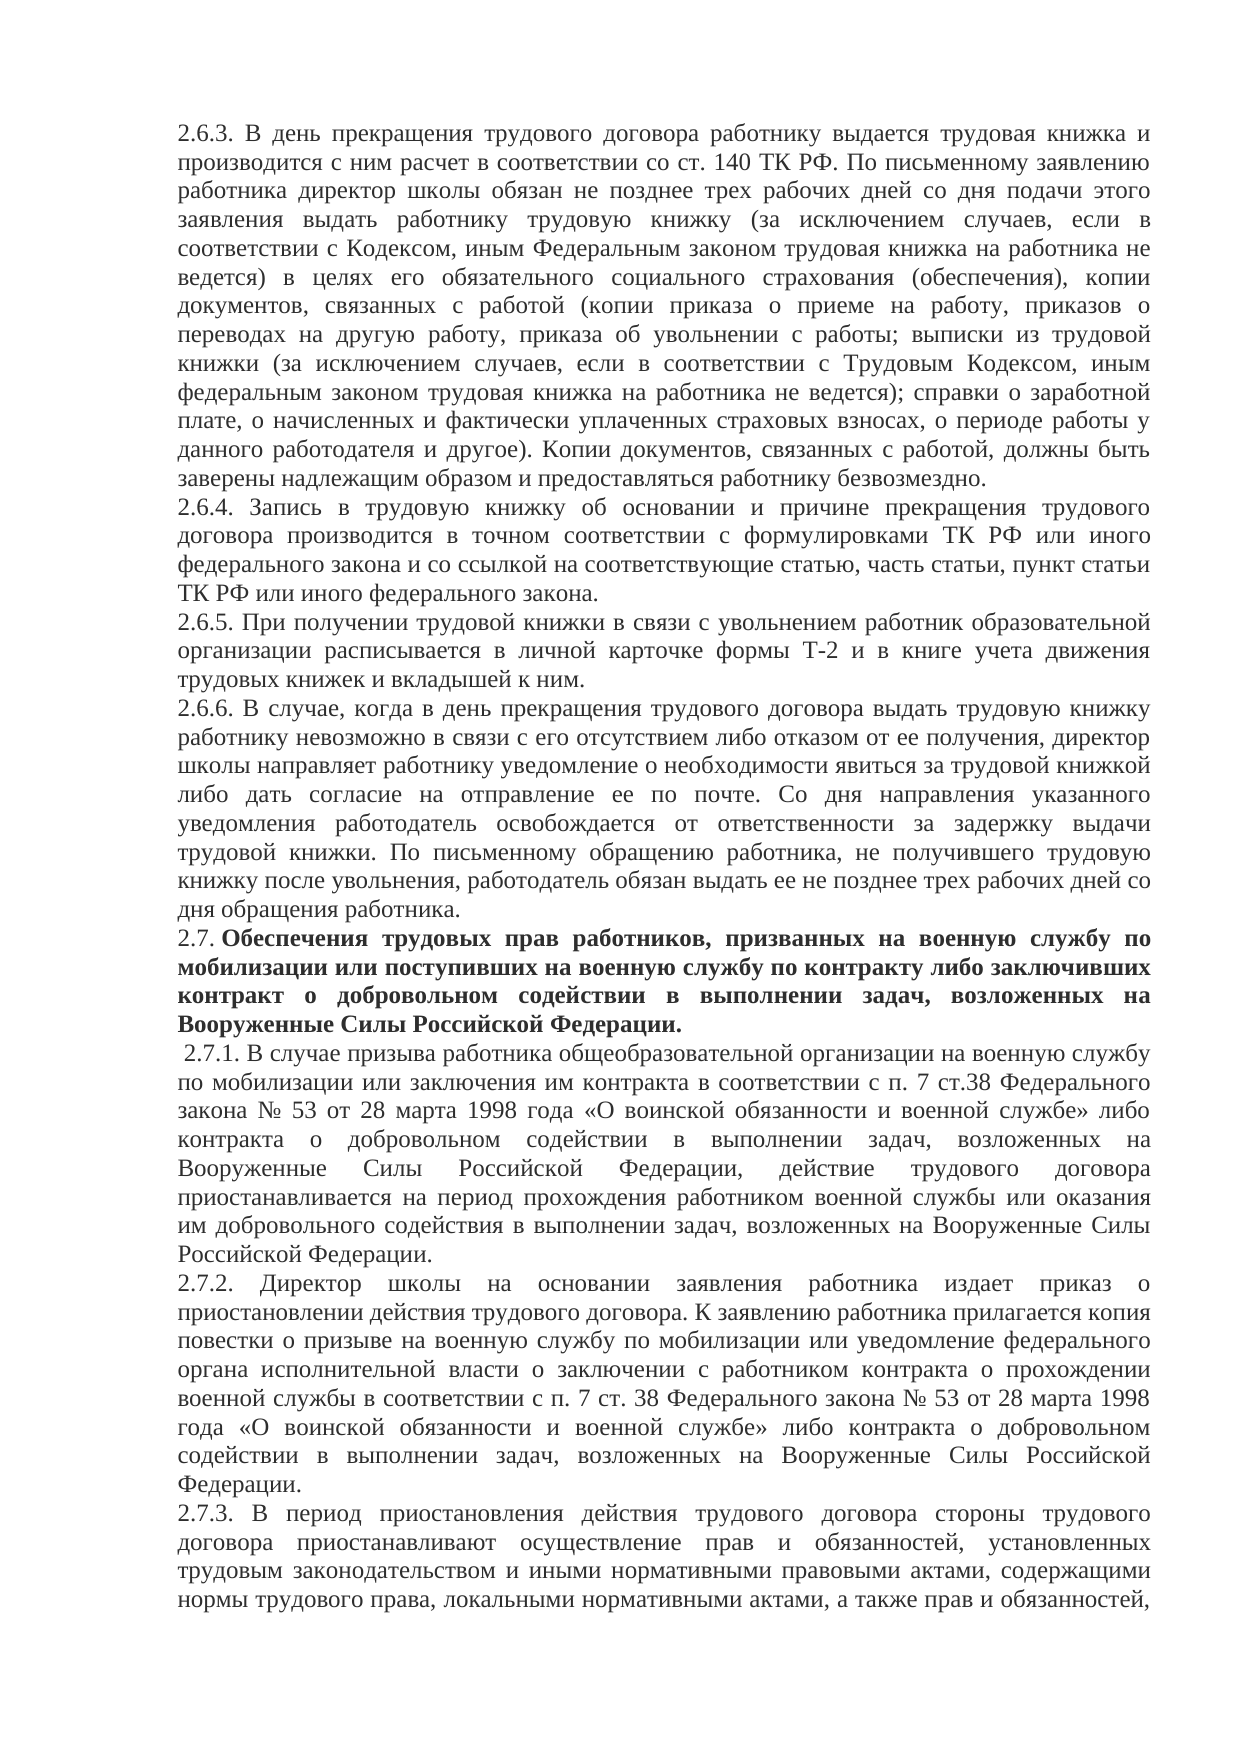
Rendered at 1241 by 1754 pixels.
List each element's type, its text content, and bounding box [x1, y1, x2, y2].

text 2.6.4. Запись в трудовую книжку об основании и причине прекращения трудового договора производится в точном соответствии с формулировками ТК РФ или иного федерального закона и со ссылкой на соответствующие статью, часть статьи, пункт статьи ТК РФ или иного федерального закона. [177, 492, 1152, 607]
text 2.6.6. В случае, когда в день прекращения трудового договора выдать трудовую книжку работнику невозможно в связи с его отсутствием либо отказом от ее получения, директор школы направляет работнику уведомление о необходимости явиться за трудовой книжкой либо дать согласие на отправление ее по почте. Со дня направления указанного уведомления работодатель освобождается от ответственности за задержку выдачи трудовой книжки. По письменному обращению работника, не получившего трудовую книжку после увольнения, работодатель обязан выдать ее не позднее трех рабочих дней со дня обращения работника. [177, 693, 1152, 923]
text 2.7.2. Директор школы на основании заявления работника издает приказ о приостановлении действия трудового договора. К заявлению работника прилагается копия повестки о призыве на военную службу по мобилизации или уведомление федерального органа исполнительной власти о заключении с работником контракта о прохождении военной службы в соответствии с п. 7 ст. 38 Федерального закона № 53 от 28 марта 1998 года «О воинской обязанности и военной службе» либо контракта о добровольном содействии в выполнении задач, возложенных на Вооруженные Силы Российской Федерации. [177, 1268, 1152, 1498]
text 2.7.1. В случае призыва работника общеобразовательной организации на военную службу по мобилизации или заключения им контракта в соответствии с п. 7 ст.38 Федерального закона № 53 от 28 марта 1998 года «О воинской обязанности и военной службе» либо контракта о добровольном содействии в выполнении задач, возложенных на Вооруженные Силы Российской Федерации, действие трудового договора приостанавливается на период прохождения работником военной службы или оказания им добровольного содействия в выполнении задач, возложенных на Вооруженные Силы Российской Федерации. [177, 1038, 1152, 1268]
text 2.7. Обеспечения трудовых прав работников, призванных на военную службу по мобилизации или поступивших на военную службу по контракту либо заключивших контракт о добровольном содействии в выполнении задач, возложенных на Вооруженные Силы Российской Федерации. [177, 923, 1152, 1038]
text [177, 1498, 1152, 1613]
text 2.6.5. При получении трудовой книжки в связи с увольнением работник образовательной организации расписывается в личной карточке формы Т-2 и в книге учета движения трудовых книжек и вкладышей к ним. [177, 607, 1152, 693]
text 2.6.3. В день прекращения трудового договора работнику выдается трудовая книжка и производится с ним расчет в соответствии со ст. 140 ТК РФ. По письменному заявлению работника директор школы обязан не позднее трех рабочих дней со дня подачи этого заявления выдать работнику трудовую книжку (за исключением случаев, если в соответствии с Кодексом, иным Федеральным законом трудовая книжка на работника не ведется) в целях его обязательного социального страхования (обеспечения), копии документов, связанных с работой (копии приказа о приеме на работу, приказов о переводах на другую работу, приказа об увольнении с работы; выписки из трудовой книжки (за исключением случаев, если в соответствии с Трудовым Кодексом, иным федеральным законом трудовая книжка на работника не ведется); справки о заработной плате, о начисленных и фактически уплаченных страховых взносах, о периоде работы у данного работодателя и другое). Копии документов, связанных с работой, должны быть заверены надлежащим образом и предоставляться работнику безвозмездно. [177, 118, 1152, 492]
